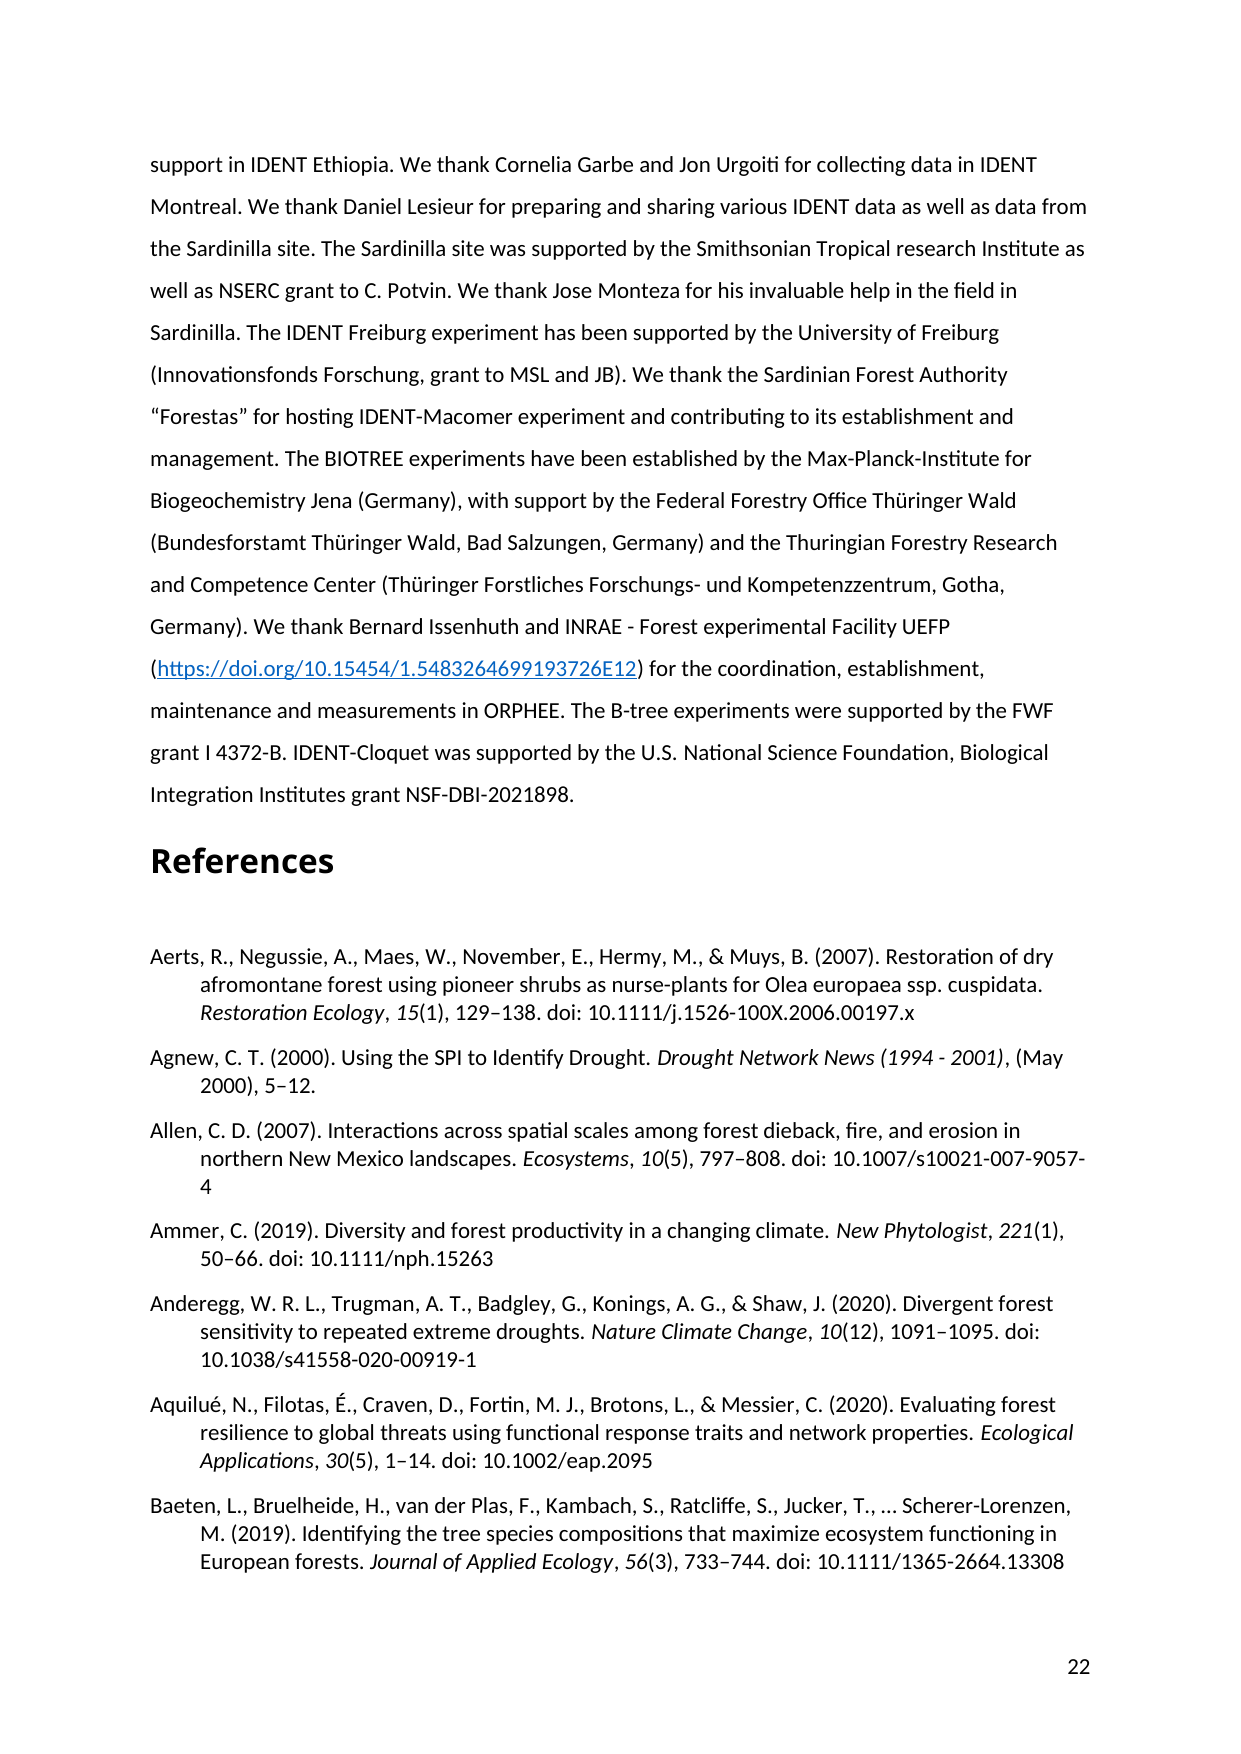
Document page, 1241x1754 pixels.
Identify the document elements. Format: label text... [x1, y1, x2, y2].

text Anderegg, W. R. L., Trugman, A. T., Badgley, G., Konings, A. G., & Shaw, J. (2020). Divergent forest sensitivity to repeated extreme droughts. Nature Climate Change, 10(12), 1091–1095. doi: 10.1038/s41558-020-00919-1 [150, 1289, 1090, 1373]
text Allen, C. D. (2007). Interactions across spatial scales among forest dieback, fire, and erosion in northern New Mexico landscapes. Ecosystems, 10(5), 797–808. doi: 10.1007/s10021-007-9057-4 [150, 1116, 1090, 1200]
subtitle References [150, 838, 1090, 884]
text Ammer, C. (2019). Diversity and forest productivity in a changing climate. New Phytologist, 221(1), 50–66. doi: 10.1111/nph.15263 [150, 1217, 1090, 1273]
text Aquilué, N., Filotas, É., Craven, D., Fortin, M. J., Brotons, L., & Messier, C. (2020). Evaluating forest resilience to global threats using functional response traits and network properties. Ecological Applications, 30(5), 1–14. doi: 10.1002/eap.2095 [150, 1390, 1090, 1474]
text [150, 150, 1090, 808]
text Baeten, L., Bruelheide, H., van der Plas, F., Kambach, S., Ratcliffe, S., Jucker, T., … Scherer-Lorenzen, M. (2019). Identifying the tree species compositions that maximize ecosystem functioning in European forests. Journal of Applied Ecology, 56(3), 733–744. doi: 10.1111/1365-2664.13308 [150, 1491, 1090, 1575]
text Agnew, C. T. (2000). Using the SPI to Identify Drought. Drought Network News (1994 - 2001), (May 2000), 5–12. [150, 1043, 1090, 1099]
text Aerts, R., Negussie, A., Maes, W., November, E., Hermy, M., & Muys, B. (2007). Restoration of dry afromontane forest using pioneer shrubs as nurse-plants for Olea europaea ssp. cuspidata. Restoration Ecology, 15(1), 129–138. doi: 10.1111/j.1526-100X.2006.00197.x [150, 942, 1090, 1026]
